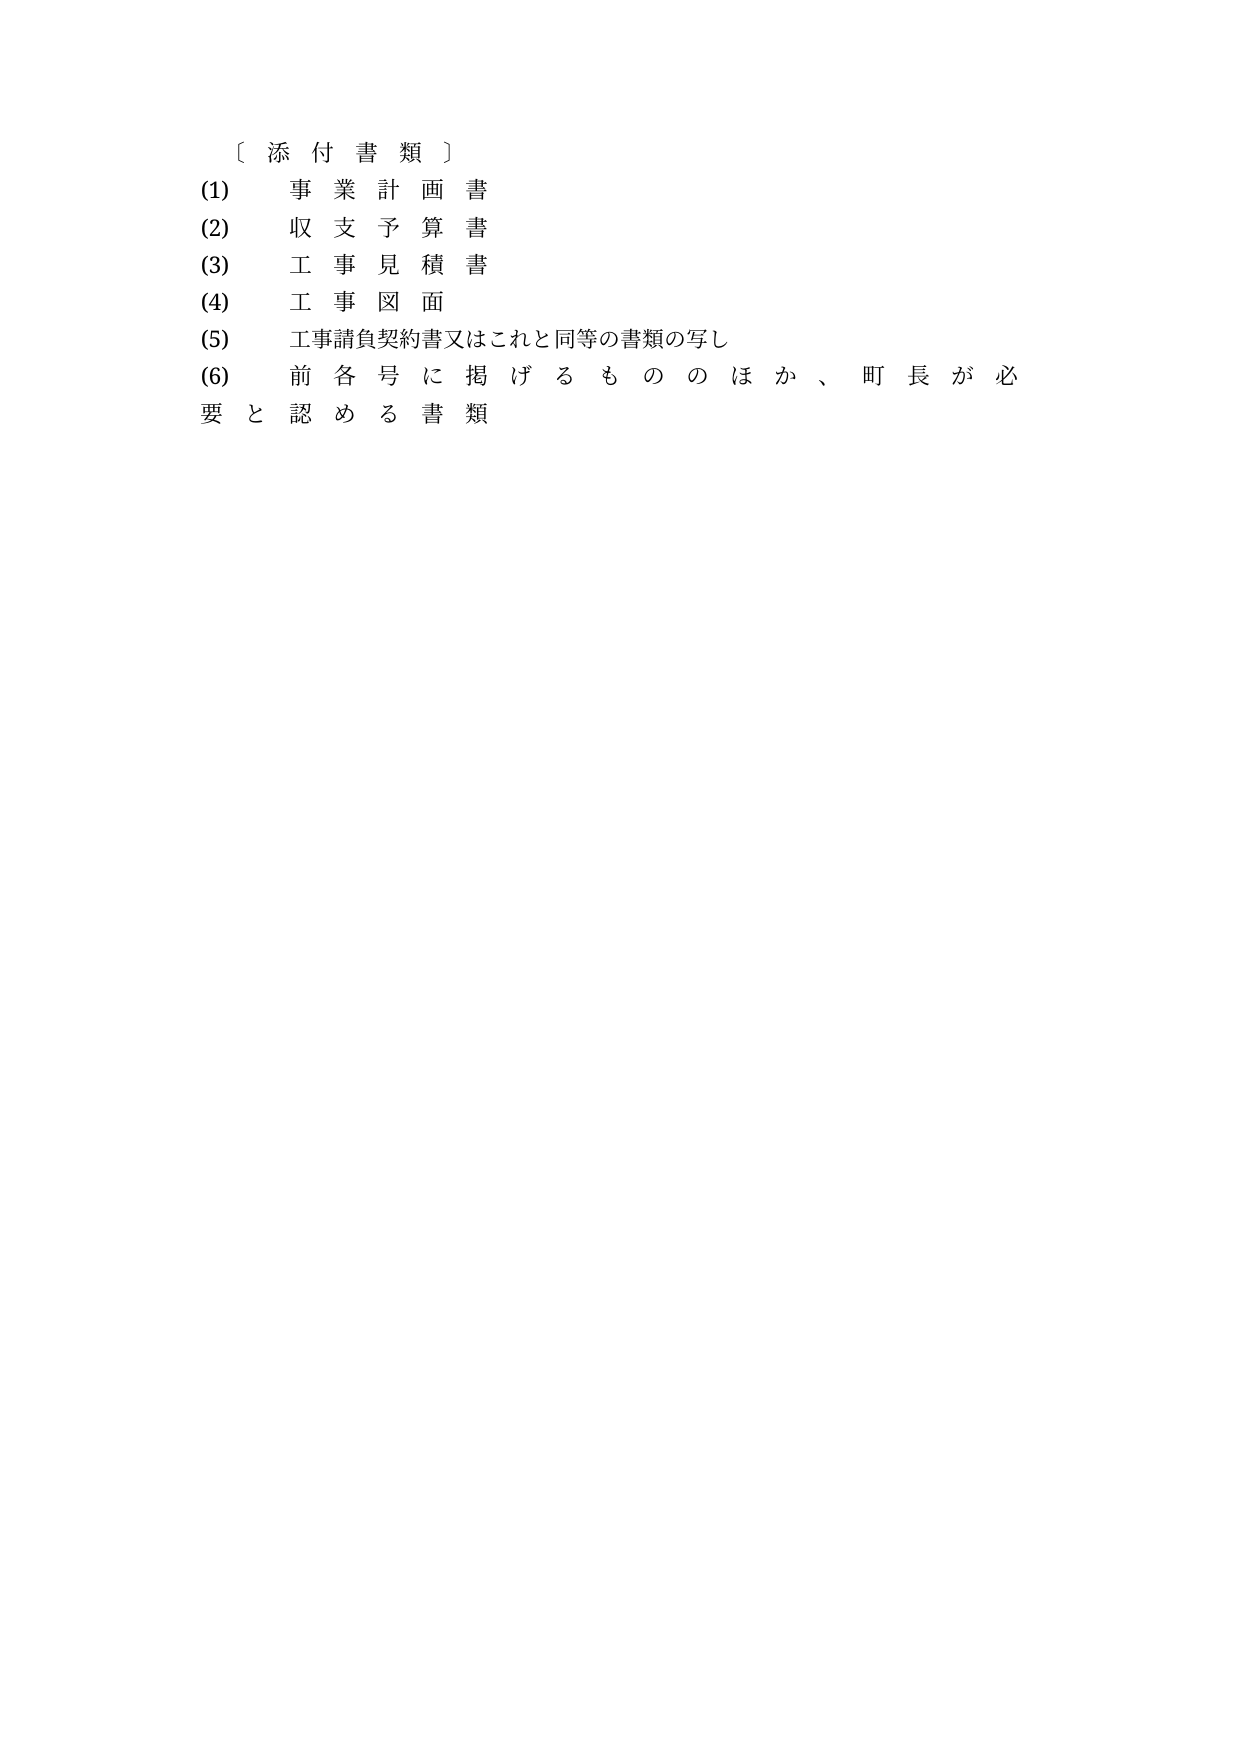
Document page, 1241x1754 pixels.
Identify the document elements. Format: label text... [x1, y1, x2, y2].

text (1) 事業計画書 [200, 170, 1062, 208]
text 〔添付書類〕 [178, 133, 1062, 170]
text (6) 前各号に掲げるもののほか、町長が必要と認める書類 [200, 356, 1062, 431]
text (5) 工事請負契約書又はこれと同等の書類の写し [200, 319, 1062, 356]
text (3) 工事見積書 [200, 245, 1062, 282]
text (4) 工事図面 [200, 282, 1062, 319]
text (2) 収支予算書 [200, 208, 1062, 245]
